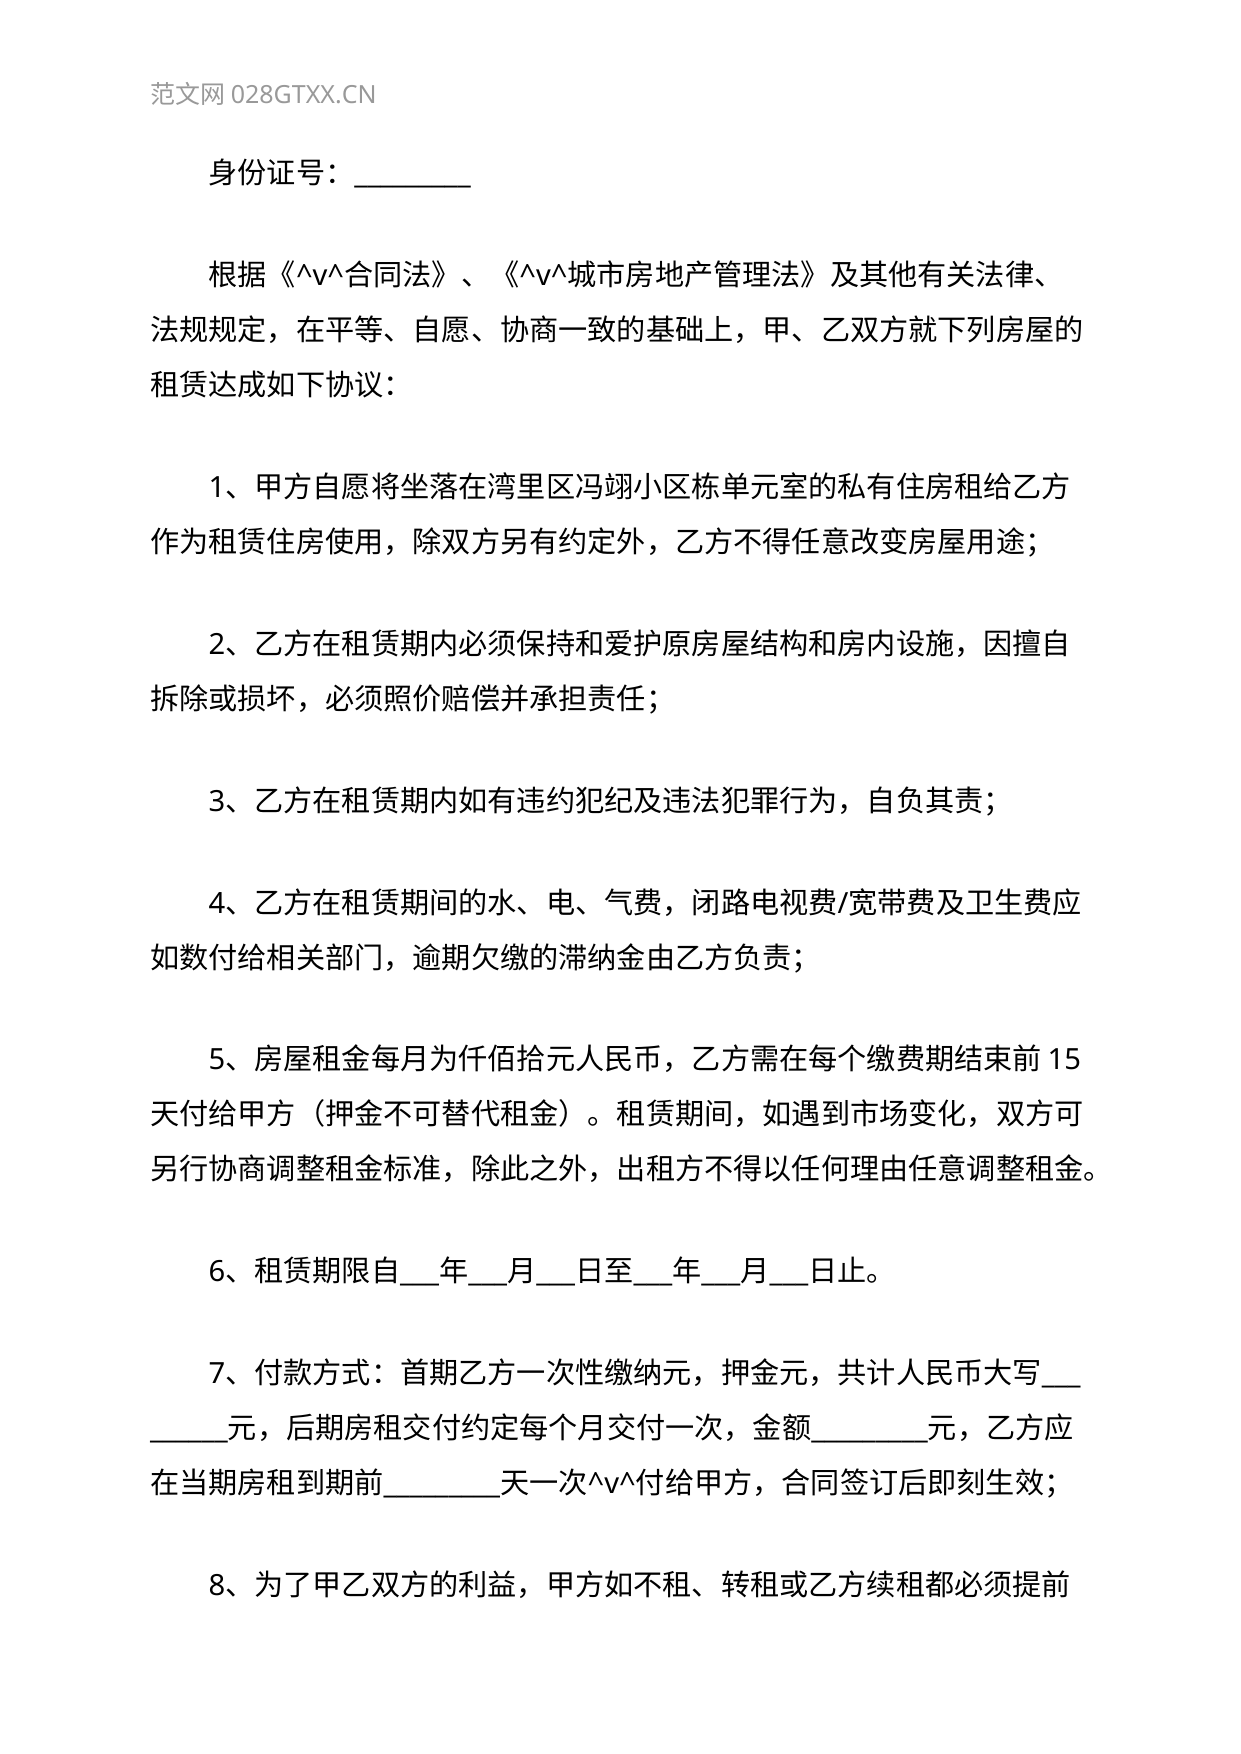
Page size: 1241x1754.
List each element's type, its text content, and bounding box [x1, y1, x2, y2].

text 4、乙方在租赁期间的水、电、气费，闭路电视费/宽带费及卫生费应如数付给相关部门，逾期欠缴的滞纳金由乙方负责； [150, 879, 1090, 976]
text 6、租赁期限自___年___月___日至___年___月___日止。 [150, 1248, 1090, 1290]
text 根据《^v^合同法》、《^v^城市房地产管理法》及其他有关法律、法规规定，在平等、自愿、协商一致的基础上，甲、乙双方就下列房屋的租赁达成如下协议： [150, 252, 1090, 404]
text 1、甲方自愿将坐落在湾里区冯翊小区栋单元室的私有住房租给乙方作为租赁住房使用，除双方另有约定外，乙方不得任意改变房屋用途； [150, 464, 1090, 561]
text 7、付款方式：首期乙方一次性缴纳元，押金元，共计人民币大写_________元，后期房租交付约定每个月交付一次，金额_________元，乙方应在当期房租到期前_________天一次^v^付给甲方，合同签订后即刻生效； [150, 1349, 1090, 1502]
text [150, 1562, 1090, 1604]
text 5、房屋租金每月为仟佰拾元人民币，乙方需在每个缴费期结束前15天付给甲方（押金不可替代租金）。租赁期间，如遇到市场变化，双方可另行协商调整租金标准，除此之外，出租方不得以任何理由任意调整租金。 [150, 1036, 1090, 1188]
text 身份证号：_________ [150, 150, 1090, 192]
text 2、乙方在租赁期内必须保持和爱护原房屋结构和房内设施，因擅自拆除或损坏，必须照价赔偿并承担责任； [150, 620, 1090, 718]
text 3、乙方在租赁期内如有违约犯纪及违法犯罪行为，自负其责； [150, 777, 1090, 819]
